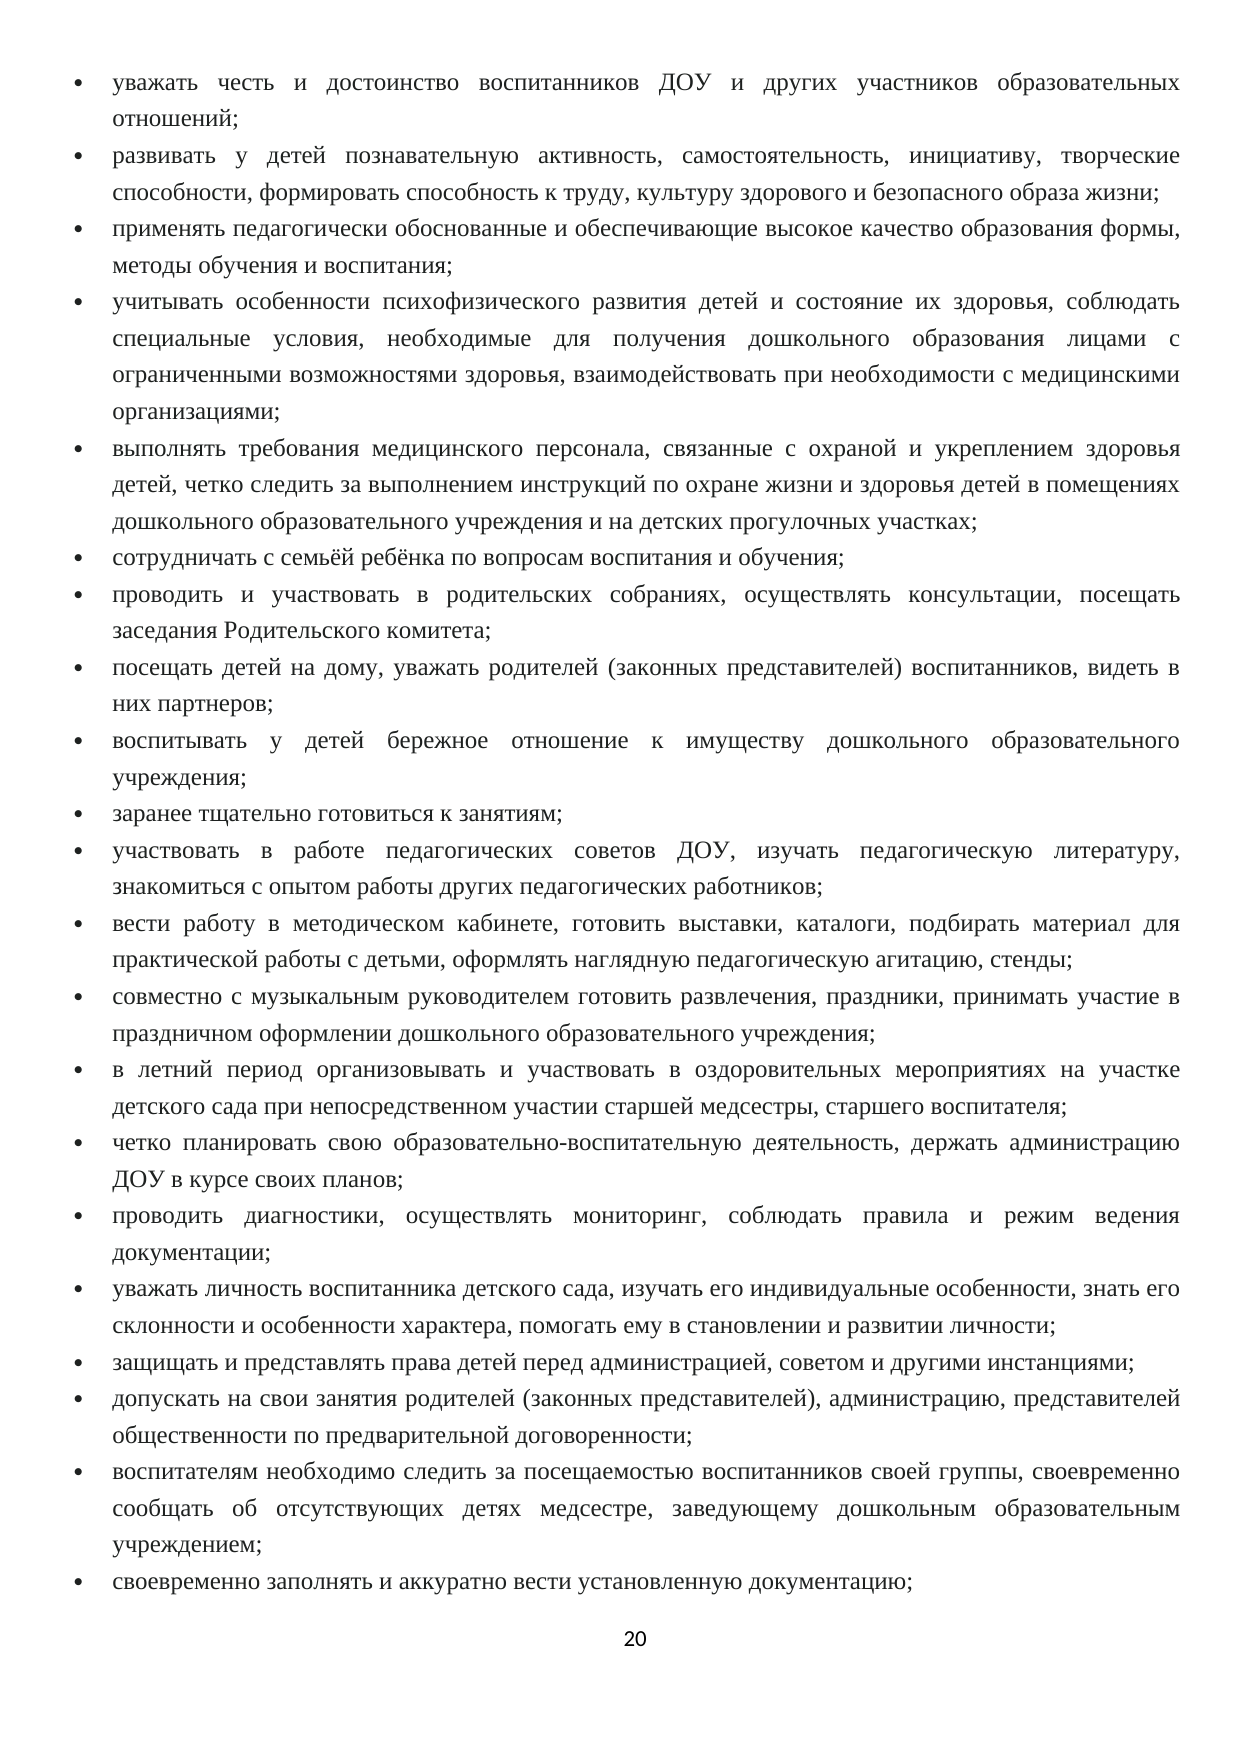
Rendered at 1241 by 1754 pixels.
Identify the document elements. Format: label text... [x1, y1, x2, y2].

list уважать честь и достоинство воспитанников ДОУ и других участников образовательных отношений; [74, 59, 1181, 132]
list проводить диагностики, осуществлять мониторинг, соблюдать правила и режим ведения документации; [74, 1193, 1181, 1266]
list защищать и представлять права детей перед администрацией, советом и другими инстанциями; [74, 1339, 1181, 1375]
list допускать на свои занятия родителей (законных представителей), администрацию, представителей общественности по предварительной договоренности; [74, 1375, 1181, 1448]
list в летний период организовывать и участвовать в оздоровительных мероприятиях на участке детского сада при непосредственном участии старшей медсестры, старшего воспитателя; [74, 1046, 1181, 1119]
list участвовать в работе педагогических советов ДОУ, изучать педагогическую литературу, знакомиться с опытом работы других педагогических работников; [74, 827, 1181, 900]
list четко планировать свою образовательно-воспитательную деятельность, держать администрацию ДОУ в курсе своих планов; [74, 1119, 1181, 1193]
list вести работу в методическом кабинете, готовить выставки, каталоги, подбирать материал для практической работы с детьми, оформлять наглядную педагогическую агитацию, стенды; [74, 900, 1181, 973]
list воспитателям необходимо следить за посещаемостью воспитанников своей группы, своевременно сообщать об отсутствующих детях медсестре, заведующему дошкольным образовательным учреждением; [74, 1448, 1181, 1558]
list воспитывать у детей бережное отношение к имуществу дошкольного образовательного учреждения; [74, 717, 1181, 790]
list учитывать особенности психофизического развития детей и состояние их здоровья, соблюдать специальные условия, необходимые для получения дошкольного образования лицами с ограниченными возможностями здоровья, взаимодействовать при необходимости с медицинскими организациями; [74, 278, 1181, 425]
list выполнять требования медицинского персонала, связанные с охраной и укреплением здоровья детей, четко следить за выполнением инструкций по охране жизни и здоровья детей в помещениях дошкольного образовательного учреждения и на детских прогулочных участках; [74, 425, 1181, 534]
list посещать детей на дому, уважать родителей (законных представителей) воспитанников, видеть в них партнеров; [74, 644, 1181, 717]
list совместно с музыкальным руководителем готовить развлечения, праздники, принимать участие в праздничном оформлении дошкольного образовательного учреждения; [74, 973, 1181, 1046]
list применять педагогически обоснованные и обеспечивающие высокое качество образования формы, методы обучения и воспитания; [74, 205, 1181, 278]
list уважать личность воспитанника детского сада, изучать его индивидуальные особенности, знать его склонности и особенности характера, помогать ему в становлении и развитии личности; [74, 1266, 1181, 1339]
list своевременно заполнять и аккуратно вести установленную документацию; [74, 1558, 1181, 1595]
list развивать у детей познавательную активность, самостоятельность, инициативу, творческие способности, формировать способность к труду, культуру здорового и безопасного образа жизни; [74, 132, 1181, 205]
list проводить и участвовать в родительских собраниях, осуществлять консультации, посещать заседания Родительского комитета; [74, 571, 1181, 644]
list заранее тщательно готовиться к занятиям; [74, 790, 1181, 827]
list сотрудничать с семьёй ребёнка по вопросам воспитания и обучения; [74, 534, 1181, 571]
